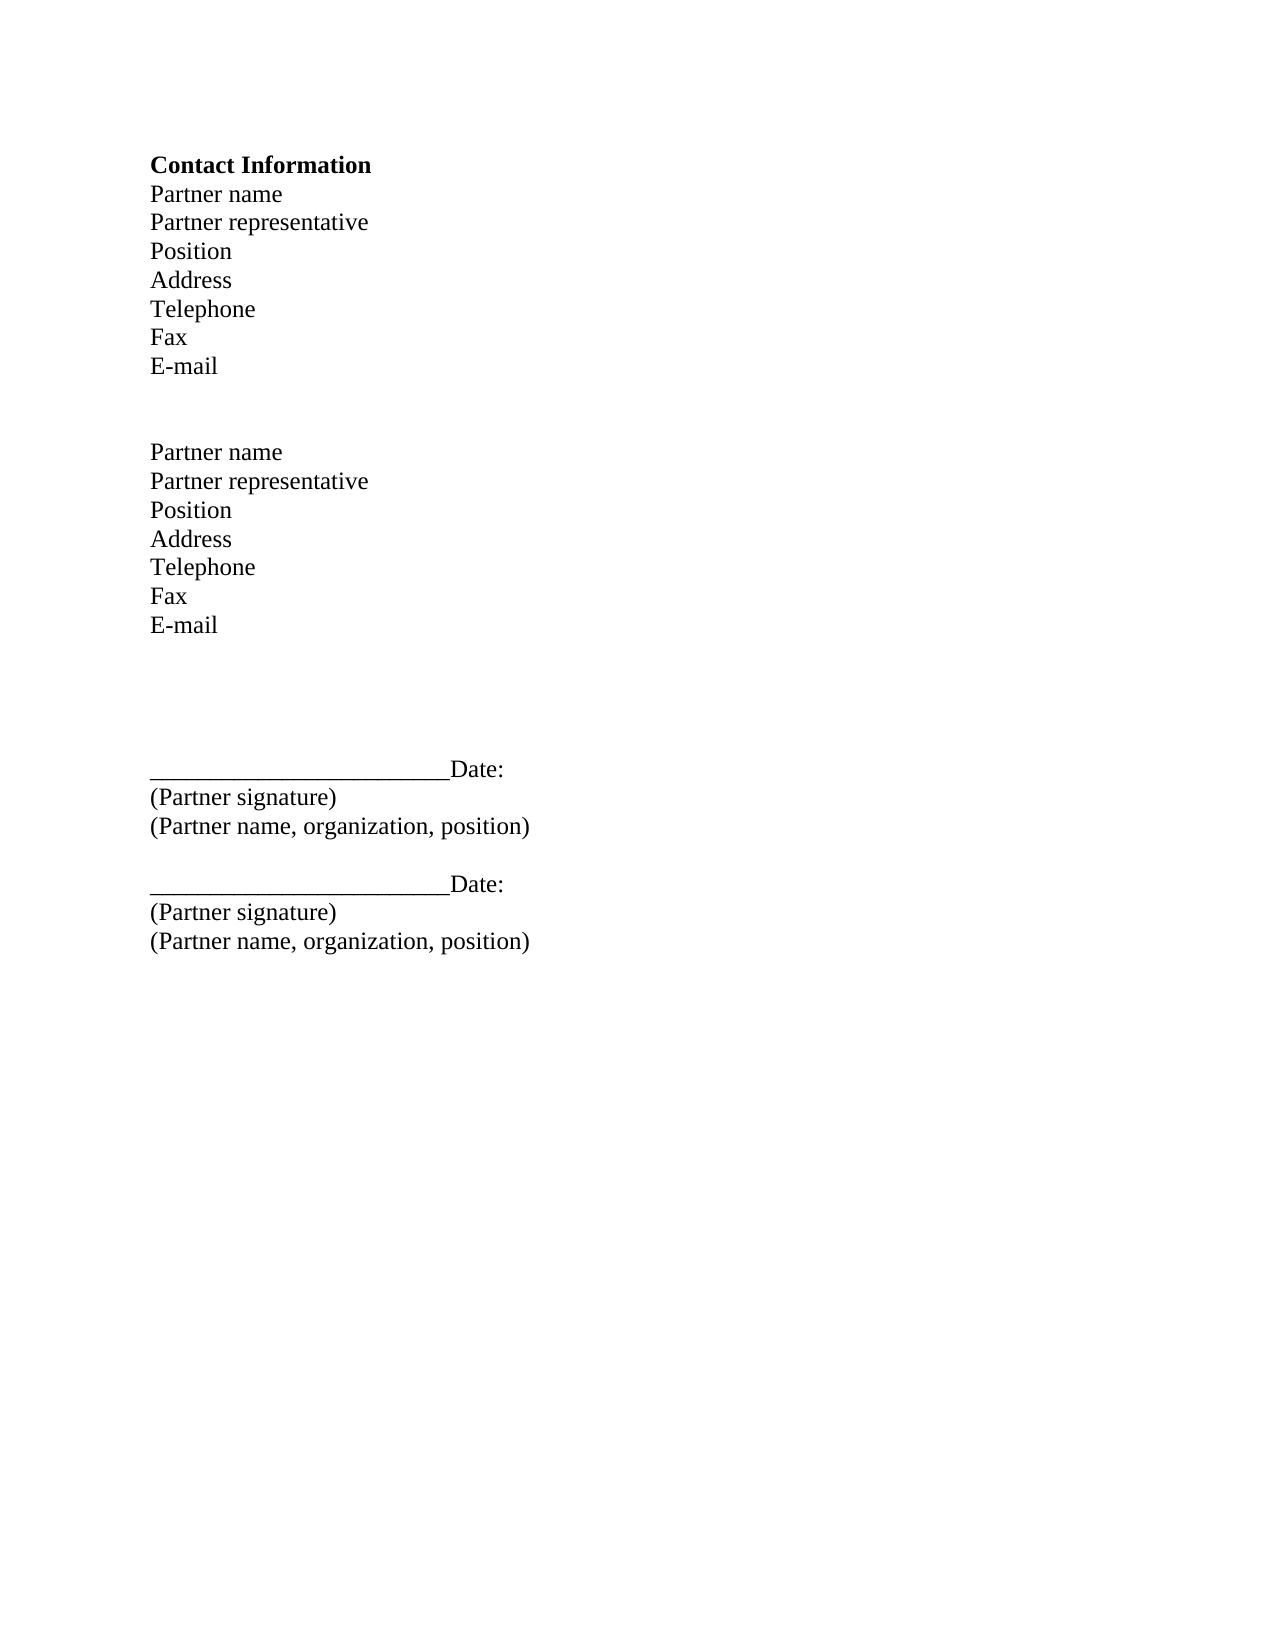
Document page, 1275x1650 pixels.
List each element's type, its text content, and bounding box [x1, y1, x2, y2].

text Contact Information [150, 150, 1125, 179]
text Date: [150, 869, 1125, 897]
text Partner representative [150, 466, 1125, 495]
text (Partner name, organization, position) [150, 926, 1125, 955]
text Address [150, 524, 1125, 552]
text Telephone [150, 552, 1125, 581]
text Position [150, 236, 1125, 265]
text (Partner signature) [150, 897, 1125, 926]
text Date: [150, 754, 1125, 782]
text E-mail [150, 351, 1125, 380]
text Fax [150, 322, 1125, 351]
text Partner representative [150, 207, 1125, 236]
text (Partner signature) [150, 782, 1125, 811]
text Partner name [150, 179, 1125, 207]
text Address [150, 265, 1125, 294]
text Partner name [150, 437, 1125, 466]
text Position [150, 495, 1125, 524]
text (Partner name, organization, position) [150, 811, 1125, 840]
text Telephone [150, 294, 1125, 322]
text Fax [150, 581, 1125, 610]
text E-mail [150, 610, 1125, 639]
